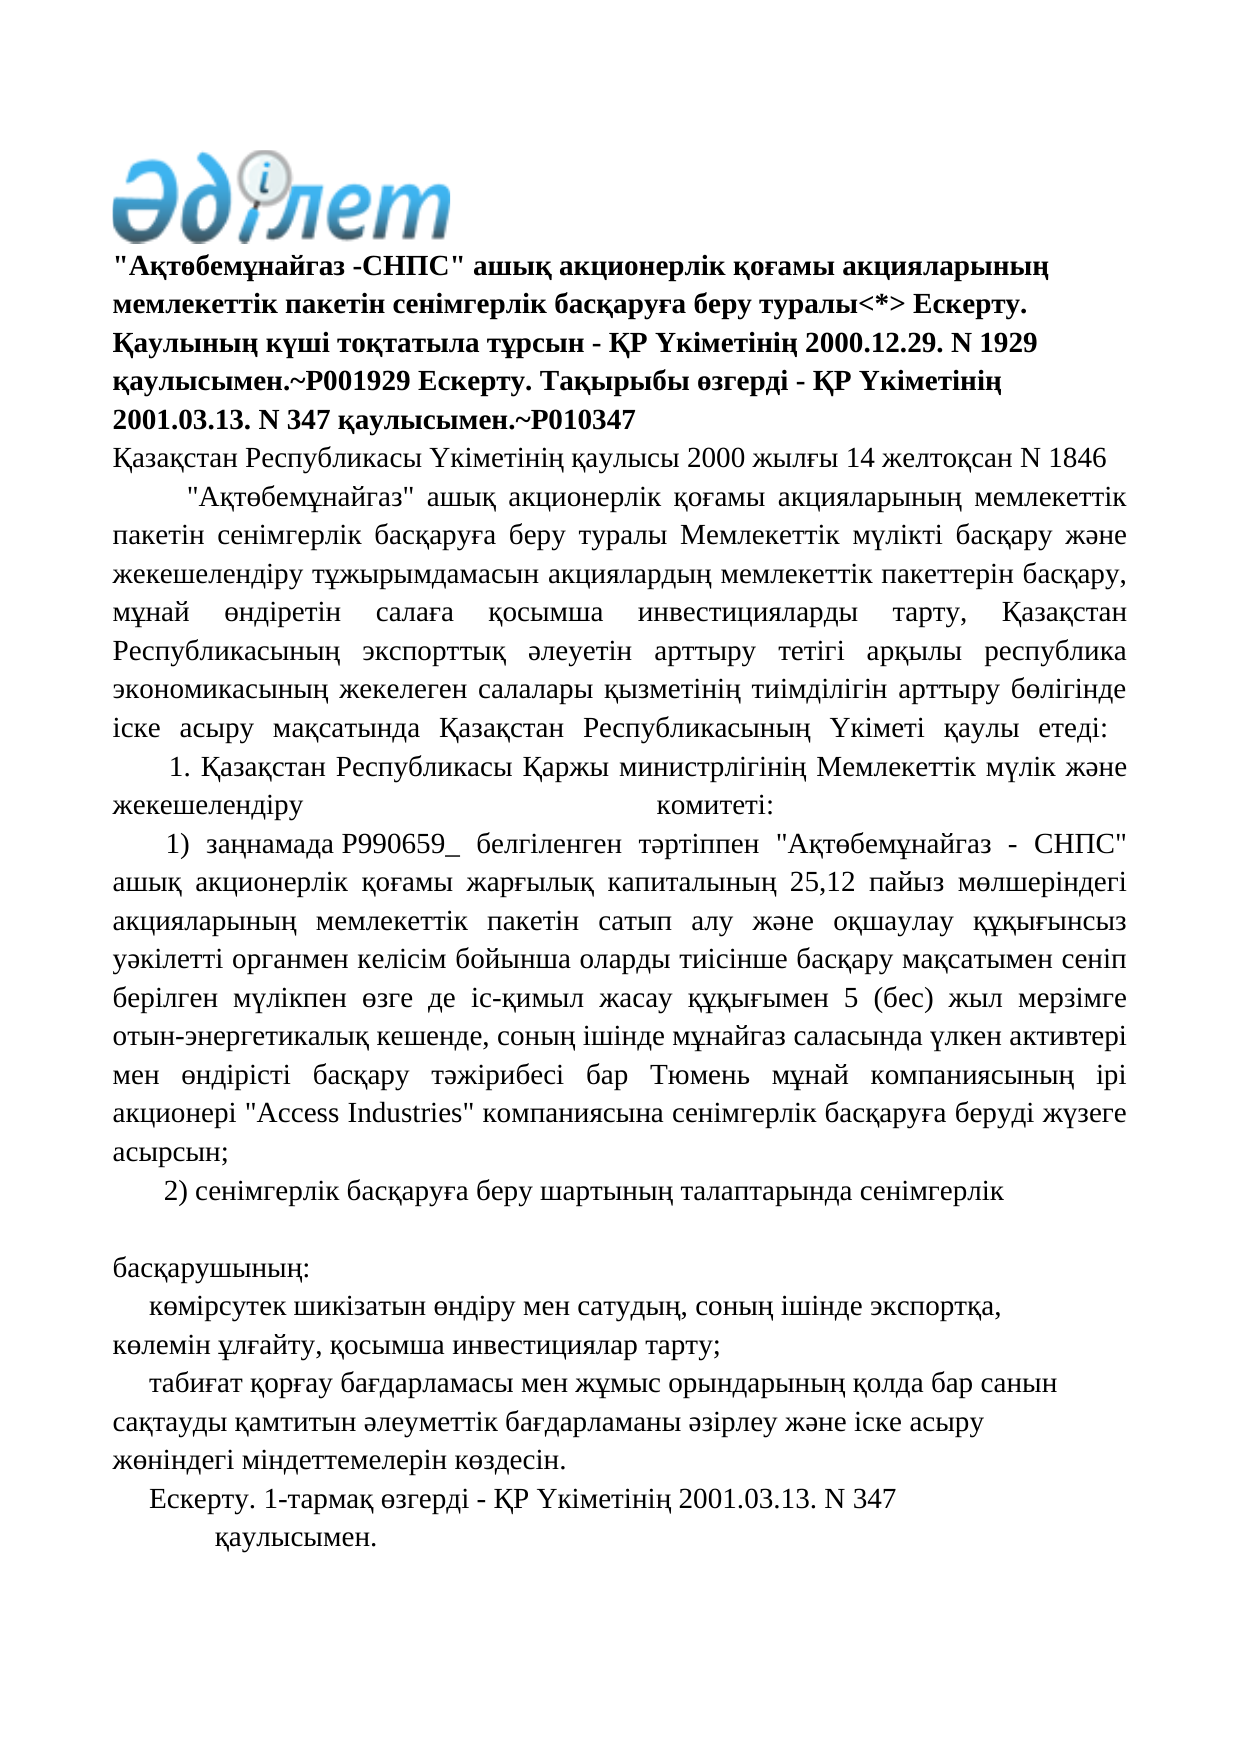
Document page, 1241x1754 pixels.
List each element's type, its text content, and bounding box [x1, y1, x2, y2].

picture [112, 150, 451, 244]
text Қазақстан Республикасы Үкіметінің қаулысы 2000 жылғы 14 желтоқсан N 1846 [112, 440, 1128, 474]
text басқарушының: [112, 1250, 1128, 1283]
text көлемiн ұлғайту, қосымша инвестициялар тарту; [112, 1327, 1128, 1360]
text "Ақтөбемұнайгаз" ашық акционерлiк қоғамы акцияларының мемлекеттiк пакетiн сенiмгерлiк басқаруға беру туралы Мемлекеттiк мүлiктi басқару және жекешелендiру тұжырымдамасын акциялардың мемлекеттiк пакеттерiн басқару, мұнай өндiретiн салаға қосымша инвестицияларды тарту, Қазақстан Республикасының экспорттық әлеуетiн арттыру тетiгi арқылы республика экономикасының жекелеген салалары қызметiнiң тиiмдiлiгiн арттыру бөлiгiнде iске асыру мақсатында Қазақстан Республикасының Yкiметi қаулы етеді: 1. Қазақстан Республикасы Қаржы министрлiгiнiң Мемлекеттiк мүлiк және жекешелендiру комитетi: 1) заңнамада P990659_ белгiленген тәртiппен "Ақтөбемұнайгаз - СНПС" ашық акционерлiк қоғамы жарғылық капиталының 25,12 пайыз мөлшерiндегi акцияларының мемлекеттiк пакетiн сатып алу және оқшаулау құқығынсыз уәкілетті органмен келісім бойынша оларды тиісінше басқару мақсатымен сеніп берілген мүлікпен өзге де іс-қимыл жасау құқығымен 5 (бес) жыл мерзiмге отын-энергетикалық кешенде, соның iшiнде мұнайгаз саласында үлкен активтерi мен өндiрiстi басқару тәжiрибесi бар Тюмень мұнай компаниясының iрi акционерi "Access Industries" компаниясына сенiмгерлiк басқаруға берудi жүзеге асырсын; 2) сенiмгерлiк басқаруға беру шартының талаптарында сенiмгерлiк [112, 479, 1128, 1206]
text көмiрсутек шикiзатын өндiру мен сатудың, соның iшiнде экспортқа, [112, 1288, 1128, 1322]
text Ескерту. 1-тармақ өзгерді - ҚР Үкіметінің 2001.03.13. N 347 [112, 1481, 1128, 1514]
text "Ақтөбемұнайгаз -СНПС" ашық акционерлік қоғамы акцияларының мемлекеттік пакетін сенімгерлік басқаруға беру туралы<*> Ескерту. Қаулының күші тоқтатыла тұрсын - ҚР Үкіметінің 2000.12.29. N 1929 қаулысымен.~P001929 Ескерту. Тақырыбы өзгерді - ҚР Үкіметінің 2001.03.13. N 347 қаулысымен.~P010347 [112, 248, 1128, 435]
text жөнiндегi мiндеттемелерін көздесін. [112, 1442, 1128, 1476]
text табиғат қорғау бағдарламасы мен жұмыс орындарының қолда бар санын [112, 1365, 1128, 1399]
text қаулысымен. [112, 1519, 1128, 1553]
text сақтауды қамтитын әлеуметтiк бағдарламаны әзiрлеу және iске асыру [112, 1404, 1128, 1437]
